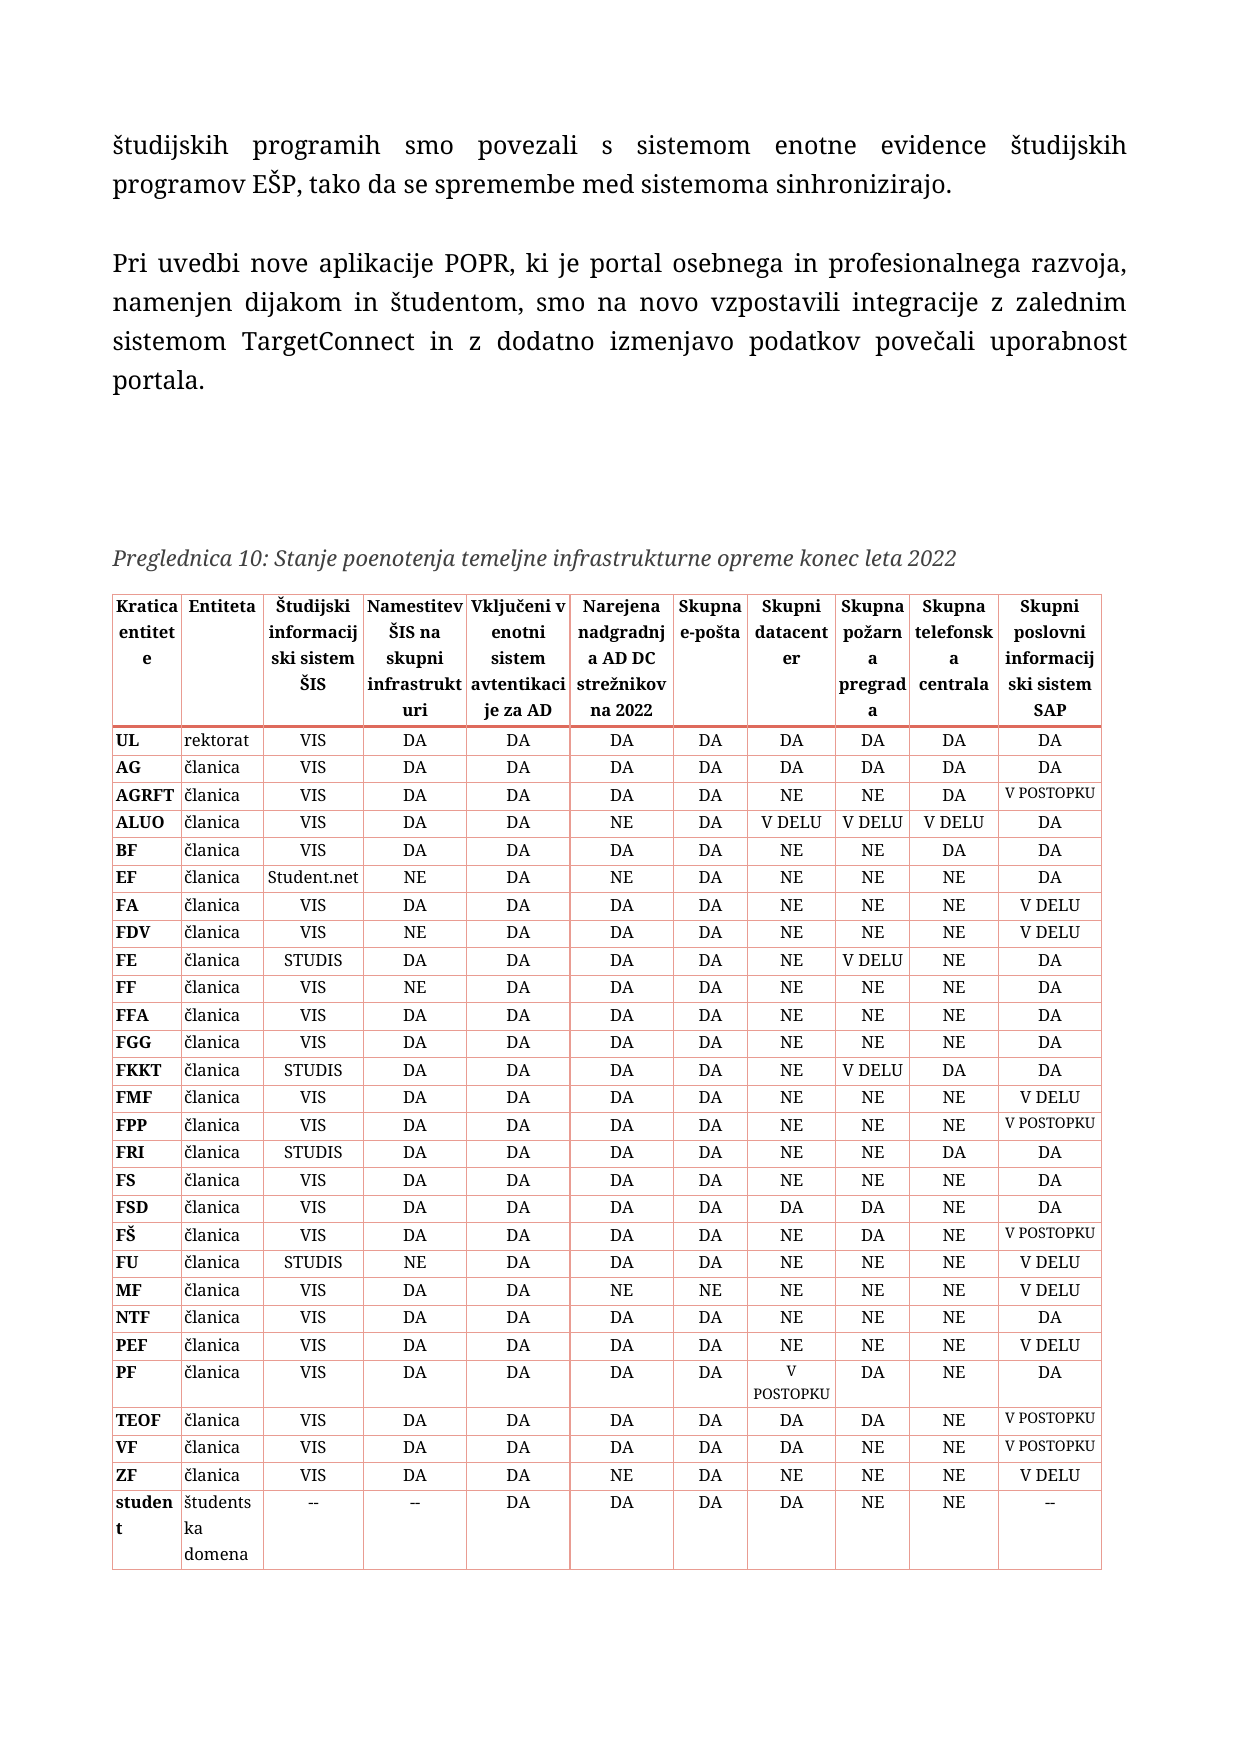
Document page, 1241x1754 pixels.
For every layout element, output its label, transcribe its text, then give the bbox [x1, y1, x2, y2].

table_cell DA [910, 838, 998, 865]
table_cell DA [571, 921, 673, 947]
table_cell DA [674, 783, 747, 810]
table_cell V POSTOPKU [999, 783, 1101, 810]
table_cell VIS [264, 1463, 363, 1490]
table_cell FGG [113, 1031, 181, 1057]
table_cell DA [674, 1251, 747, 1277]
table_cell DA [364, 1168, 466, 1195]
table_cell DA [999, 756, 1101, 782]
table_cell NE [910, 1278, 998, 1305]
table_cell VIS [264, 1361, 363, 1407]
table_cell NE [836, 838, 909, 865]
table_cell članica [182, 1086, 263, 1112]
table_cell NE [364, 976, 466, 1002]
table_cell DA [674, 976, 747, 1002]
table_cell DA [571, 728, 673, 755]
table_cell DA [571, 1113, 673, 1140]
table_cell DA [364, 783, 466, 810]
table_cell student [113, 1491, 181, 1569]
table_cell FF [113, 976, 181, 1002]
table_cell VIS [264, 1333, 363, 1360]
table_cell DA [999, 838, 1101, 865]
table_cell NE [836, 1003, 909, 1030]
table_cell NE [364, 866, 466, 892]
table_cell VIS [264, 1113, 363, 1140]
table_cell V DELU [836, 948, 909, 975]
table_cell NE [910, 1168, 998, 1195]
table_cell DA [674, 1333, 747, 1360]
table_cell DA [467, 1196, 569, 1222]
table_cell VIS [264, 921, 363, 947]
table_cell DA [364, 756, 466, 782]
table_cell članica [182, 1436, 263, 1462]
table_cell NE [748, 1278, 835, 1305]
table_cell DA [467, 948, 569, 975]
table_cell VIS [264, 1223, 363, 1250]
table_cell DA [571, 783, 673, 810]
table_cell NE [748, 948, 835, 975]
table_cell NE [836, 1333, 909, 1360]
table_cell DA [674, 1058, 747, 1085]
table_cell VIS [264, 1168, 363, 1195]
table_cell FFA [113, 1003, 181, 1030]
table_cell NE [748, 1058, 835, 1085]
table_cell FA [113, 893, 181, 920]
table_cell DA [999, 728, 1101, 755]
table_cell DA [571, 1031, 673, 1057]
table_cell DA [467, 976, 569, 1002]
table_cell DA [571, 893, 673, 920]
table_cell DA [467, 1306, 569, 1332]
table_cell NE [571, 811, 673, 837]
table_header Skupna telefonska centrala [910, 595, 998, 725]
table_cell DA [836, 1196, 909, 1222]
table_cell DA [999, 811, 1101, 837]
table_cell DA [364, 728, 466, 755]
table_cell NE [910, 1003, 998, 1030]
table_cell VIS [264, 728, 363, 755]
table_cell NE [364, 921, 466, 947]
table_cell DA [674, 811, 747, 837]
table_cell MF [113, 1278, 181, 1305]
table_cell NE [910, 976, 998, 1002]
table_cell -- [364, 1491, 466, 1569]
table_cell NE [748, 1031, 835, 1057]
table_cell DA [674, 1003, 747, 1030]
table_cell DA [999, 1031, 1101, 1057]
table_cell DA [571, 1251, 673, 1277]
table_cell DA [571, 1086, 673, 1112]
table_cell FPP [113, 1113, 181, 1140]
table_cell NE [748, 976, 835, 1002]
table_cell DA [467, 1168, 569, 1195]
table_cell NE [910, 948, 998, 975]
table_cell FU [113, 1251, 181, 1277]
table_cell V DELU [999, 1278, 1101, 1305]
table_cell TEOF [113, 1408, 181, 1435]
table_cell DA [748, 756, 835, 782]
table_cell članica [182, 948, 263, 975]
table_cell NE [910, 893, 998, 920]
table_cell STUDIS [264, 948, 363, 975]
table_cell NE [910, 1251, 998, 1277]
table_cell DA [571, 1223, 673, 1250]
table_cell DA [364, 893, 466, 920]
table_cell članica [182, 866, 263, 892]
table_cell NE [748, 1141, 835, 1167]
table_cell DA [674, 1463, 747, 1490]
table_cell DA [364, 948, 466, 975]
table_cell NE [910, 1031, 998, 1057]
table_cell NE [674, 1278, 747, 1305]
table_cell članica [182, 811, 263, 837]
table_cell FKKT [113, 1058, 181, 1085]
table_cell DA [571, 948, 673, 975]
table_cell DA [467, 1058, 569, 1085]
table_cell NE [836, 1113, 909, 1140]
table_cell DA [364, 811, 466, 837]
table_cell DA [467, 1436, 569, 1462]
table_cell V POSTOPKU [999, 1223, 1101, 1250]
table_cell AGRFT [113, 783, 181, 810]
table_cell FE [113, 948, 181, 975]
table_cell DA [999, 1168, 1101, 1195]
table_cell članica [182, 756, 263, 782]
table_cell DA [674, 1491, 747, 1569]
table_cell FŠ [113, 1223, 181, 1250]
table_cell članica [182, 893, 263, 920]
table_cell NE [571, 866, 673, 892]
table_header Narejena nadgradnja AD DC strežnikov na 2022 [571, 595, 673, 725]
table_cell DA [674, 1361, 747, 1407]
table_cell DA [364, 1278, 466, 1305]
table_cell DA [748, 1196, 835, 1222]
table_cell DA [674, 756, 747, 782]
table_cell DA [467, 1361, 569, 1407]
table_cell NE [836, 1086, 909, 1112]
table_cell DA [674, 948, 747, 975]
table_cell članica [182, 783, 263, 810]
table_cell DA [571, 756, 673, 782]
table_cell DA [571, 1408, 673, 1435]
table_cell DA [836, 1223, 909, 1250]
table_cell članica [182, 838, 263, 865]
table_cell NTF [113, 1306, 181, 1332]
table_cell FS [113, 1168, 181, 1195]
table_cell DA [571, 1196, 673, 1222]
table_cell NE [836, 1463, 909, 1490]
table_cell DA [748, 1491, 835, 1569]
table_cell NE [836, 1251, 909, 1277]
table_cell V POSTOPKU [999, 1113, 1101, 1140]
table_cell članica [182, 1003, 263, 1030]
table_cell DA [674, 1141, 747, 1167]
table_cell VIS [264, 1031, 363, 1057]
table_cell DA [674, 921, 747, 947]
table_cell DA [467, 756, 569, 782]
table_cell DA [364, 1408, 466, 1435]
table_cell NE [910, 1223, 998, 1250]
table_cell DA [467, 1333, 569, 1360]
table_cell DA [999, 1306, 1101, 1332]
table_cell DA [467, 1463, 569, 1490]
table_cell DA [674, 866, 747, 892]
table_cell NE [836, 1168, 909, 1195]
table_cell članica [182, 1333, 263, 1360]
table_cell DA [910, 728, 998, 755]
table_cell NE [836, 1436, 909, 1462]
table_cell DA [467, 1491, 569, 1569]
table_header Skupni poslovni informacijski sistem SAP [999, 595, 1101, 725]
table_cell NE [748, 1251, 835, 1277]
table_cell članica [182, 1058, 263, 1085]
table_cell STUDIS [264, 1141, 363, 1167]
table_cell NE [836, 921, 909, 947]
table_cell NE [910, 1408, 998, 1435]
table_cell NE [910, 1113, 998, 1140]
table_cell V DELU [999, 1086, 1101, 1112]
table_cell DA [364, 838, 466, 865]
table_cell rektorat [182, 728, 263, 755]
table_cell PEF [113, 1333, 181, 1360]
text Preglednica 10: Stanje poenotenja temeljne infrastrukturne opreme konec leta 2022 [112, 543, 1128, 572]
table_cell DA [999, 948, 1101, 975]
table_cell DA [999, 976, 1101, 1002]
table_cell VIS [264, 838, 363, 865]
table_cell PF [113, 1361, 181, 1407]
table_cell V POSTOPKU [748, 1361, 835, 1407]
table_cell V DELU [999, 1333, 1101, 1360]
table_cell DA [748, 1408, 835, 1435]
table_cell NE [748, 1333, 835, 1360]
text Pri uvedbi nove aplikacije POPR, ki je portal osebnega in profesionalnega razvoja, namenjen dijakom in študentom, smo na novo vzpostavili integracije z zalednim sistemom TargetConnect in z dodatno izmenjavo podatkov povečali uporabnost portala. [112, 245, 1128, 397]
table_cell DA [910, 1141, 998, 1167]
table_cell DA [674, 838, 747, 865]
table_cell Student.net [264, 866, 363, 892]
table_cell NE [910, 921, 998, 947]
table_header Namestitev ŠIS na skupni infrastrukturi [364, 595, 466, 725]
table_cell DA [674, 1031, 747, 1057]
table_cell NE [836, 783, 909, 810]
table_header Skupna e-pošta [674, 595, 747, 725]
table_header Kratica entitete [113, 595, 181, 725]
table_cell DA [364, 1086, 466, 1112]
table_cell VIS [264, 1003, 363, 1030]
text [112, 128, 1128, 201]
table_cell DA [364, 1003, 466, 1030]
table_cell študentska domena [182, 1491, 263, 1569]
table_cell DA [364, 1361, 466, 1407]
table_cell DA [467, 1141, 569, 1167]
table_cell STUDIS [264, 1251, 363, 1277]
table_cell NE [910, 1333, 998, 1360]
table_cell DA [836, 728, 909, 755]
table_cell NE [836, 893, 909, 920]
table_cell -- [264, 1491, 363, 1569]
table_cell DA [467, 1031, 569, 1057]
table_cell članica [182, 1361, 263, 1407]
table_cell DA [467, 838, 569, 865]
table_cell DA [467, 1086, 569, 1112]
table_cell DA [836, 756, 909, 782]
table_cell VIS [264, 811, 363, 837]
table_header Vključeni v enotni sistem avtentikacije za AD [467, 595, 569, 725]
table_cell UL [113, 728, 181, 755]
table_cell V POSTOPKU [999, 1408, 1101, 1435]
table_cell članica [182, 1278, 263, 1305]
table_cell DA [674, 1306, 747, 1332]
table_cell NE [571, 1463, 673, 1490]
table_cell NE [748, 921, 835, 947]
table_cell STUDIS [264, 1058, 363, 1085]
table_cell DA [674, 1223, 747, 1250]
table_cell DA [467, 1223, 569, 1250]
table_cell DA [999, 1003, 1101, 1030]
table_cell članica [182, 1196, 263, 1222]
table_cell DA [364, 1031, 466, 1057]
table_cell V DELU [999, 1251, 1101, 1277]
table_cell VIS [264, 1278, 363, 1305]
table_cell NE [748, 1003, 835, 1030]
table_cell DA [571, 1306, 673, 1332]
table_cell NE [836, 1141, 909, 1167]
table_cell NE [910, 1361, 998, 1407]
table_cell NE [910, 1463, 998, 1490]
table_cell VIS [264, 1306, 363, 1332]
table_cell NE [910, 1196, 998, 1222]
table_cell EF [113, 866, 181, 892]
table_cell DA [999, 1058, 1101, 1085]
table_header Študijski informacijski sistem ŠIS [264, 595, 363, 725]
table_cell DA [467, 1278, 569, 1305]
table_cell V DELU [836, 1058, 909, 1085]
table_cell NE [910, 866, 998, 892]
table_cell NE [910, 1306, 998, 1332]
table_cell članica [182, 976, 263, 1002]
table_cell članica [182, 1031, 263, 1057]
table_cell DA [748, 1436, 835, 1462]
table_cell DA [571, 1058, 673, 1085]
table_cell ZF [113, 1463, 181, 1490]
table_cell NE [748, 783, 835, 810]
table_cell DA [467, 1003, 569, 1030]
table_cell FSD [113, 1196, 181, 1222]
table_cell članica [182, 1306, 263, 1332]
table_cell DA [364, 1223, 466, 1250]
table_cell DA [364, 1196, 466, 1222]
table_cell članica [182, 1463, 263, 1490]
table_cell DA [674, 728, 747, 755]
table_cell DA [571, 1436, 673, 1462]
table_cell DA [364, 1113, 466, 1140]
table_cell VF [113, 1436, 181, 1462]
table_cell DA [836, 1408, 909, 1435]
table_cell V DELU [748, 811, 835, 837]
table_cell DA [467, 811, 569, 837]
table_cell NE [748, 1223, 835, 1250]
table_cell VIS [264, 1086, 363, 1112]
table_cell DA [999, 1196, 1101, 1222]
table_cell NE [836, 976, 909, 1002]
table_cell članica [182, 1168, 263, 1195]
table_cell ALUO [113, 811, 181, 837]
table_cell DA [364, 1436, 466, 1462]
table_cell NE [836, 1491, 909, 1569]
table_cell NE [364, 1251, 466, 1277]
table_cell NE [836, 866, 909, 892]
table_cell DA [571, 838, 673, 865]
table_cell VIS [264, 783, 363, 810]
table_cell VIS [264, 756, 363, 782]
table_cell NE [748, 866, 835, 892]
table_header Entiteta [182, 595, 263, 725]
table_cell članica [182, 1141, 263, 1167]
table_cell DA [364, 1463, 466, 1490]
table_cell -- [999, 1491, 1101, 1569]
table_cell DA [674, 1168, 747, 1195]
table_cell NE [748, 1168, 835, 1195]
table_cell DA [467, 1251, 569, 1277]
table_cell DA [910, 783, 998, 810]
table_cell DA [467, 783, 569, 810]
table_cell DA [467, 728, 569, 755]
table_cell DA [467, 893, 569, 920]
table_cell V POSTOPKU [999, 1436, 1101, 1462]
table_cell NE [748, 1113, 835, 1140]
table_cell DA [364, 1306, 466, 1332]
table_header Skupna požarna pregrada [836, 595, 909, 725]
table_cell DA [674, 1436, 747, 1462]
table_cell NE [748, 893, 835, 920]
table_cell NE [748, 1306, 835, 1332]
table_cell VIS [264, 976, 363, 1002]
table_cell VIS [264, 1196, 363, 1222]
table_cell DA [910, 756, 998, 782]
table_cell NE [836, 1031, 909, 1057]
table_cell DA [674, 1086, 747, 1112]
table_cell DA [674, 1408, 747, 1435]
table_cell AG [113, 756, 181, 782]
table_cell DA [364, 1058, 466, 1085]
table_cell V DELU [999, 921, 1101, 947]
table_cell DA [674, 1113, 747, 1140]
table_cell NE [910, 1086, 998, 1112]
table_cell NE [836, 1306, 909, 1332]
table_cell NE [910, 1491, 998, 1569]
table_cell DA [467, 866, 569, 892]
table_cell NE [748, 1086, 835, 1112]
table_cell DA [674, 893, 747, 920]
table_cell DA [748, 728, 835, 755]
table_header Skupni datacenter [748, 595, 835, 725]
table_cell DA [999, 1141, 1101, 1167]
table_cell BF [113, 838, 181, 865]
table_cell DA [571, 976, 673, 1002]
table_cell V DELU [836, 811, 909, 837]
table_cell DA [467, 1408, 569, 1435]
table_cell članica [182, 1251, 263, 1277]
table_cell DA [364, 1333, 466, 1360]
table_cell V DELU [910, 811, 998, 837]
table_cell DA [364, 1141, 466, 1167]
table_cell VIS [264, 1436, 363, 1462]
table_cell DA [571, 1491, 673, 1569]
table_cell DA [571, 1141, 673, 1167]
table_cell DA [467, 921, 569, 947]
table_cell VIS [264, 893, 363, 920]
table_cell NE [910, 1436, 998, 1462]
table_cell DA [571, 1333, 673, 1360]
table_cell članica [182, 1223, 263, 1250]
table_cell DA [999, 866, 1101, 892]
table_cell FDV [113, 921, 181, 947]
table_cell NE [571, 1278, 673, 1305]
table_cell DA [910, 1058, 998, 1085]
table_cell članica [182, 1408, 263, 1435]
table_cell članica [182, 1113, 263, 1140]
table_cell DA [571, 1003, 673, 1030]
table_cell članica [182, 921, 263, 947]
table_cell NE [748, 838, 835, 865]
table_cell DA [571, 1361, 673, 1407]
table_cell DA [467, 1113, 569, 1140]
table_cell DA [999, 1361, 1101, 1407]
table_cell V DELU [999, 1463, 1101, 1490]
table_cell DA [571, 1168, 673, 1195]
table_cell NE [836, 1278, 909, 1305]
table_cell FMF [113, 1086, 181, 1112]
table_cell V DELU [999, 893, 1101, 920]
table_cell VIS [264, 1408, 363, 1435]
table_cell NE [748, 1463, 835, 1490]
table_cell DA [836, 1361, 909, 1407]
table_cell DA [674, 1196, 747, 1222]
table_cell FRI [113, 1141, 181, 1167]
